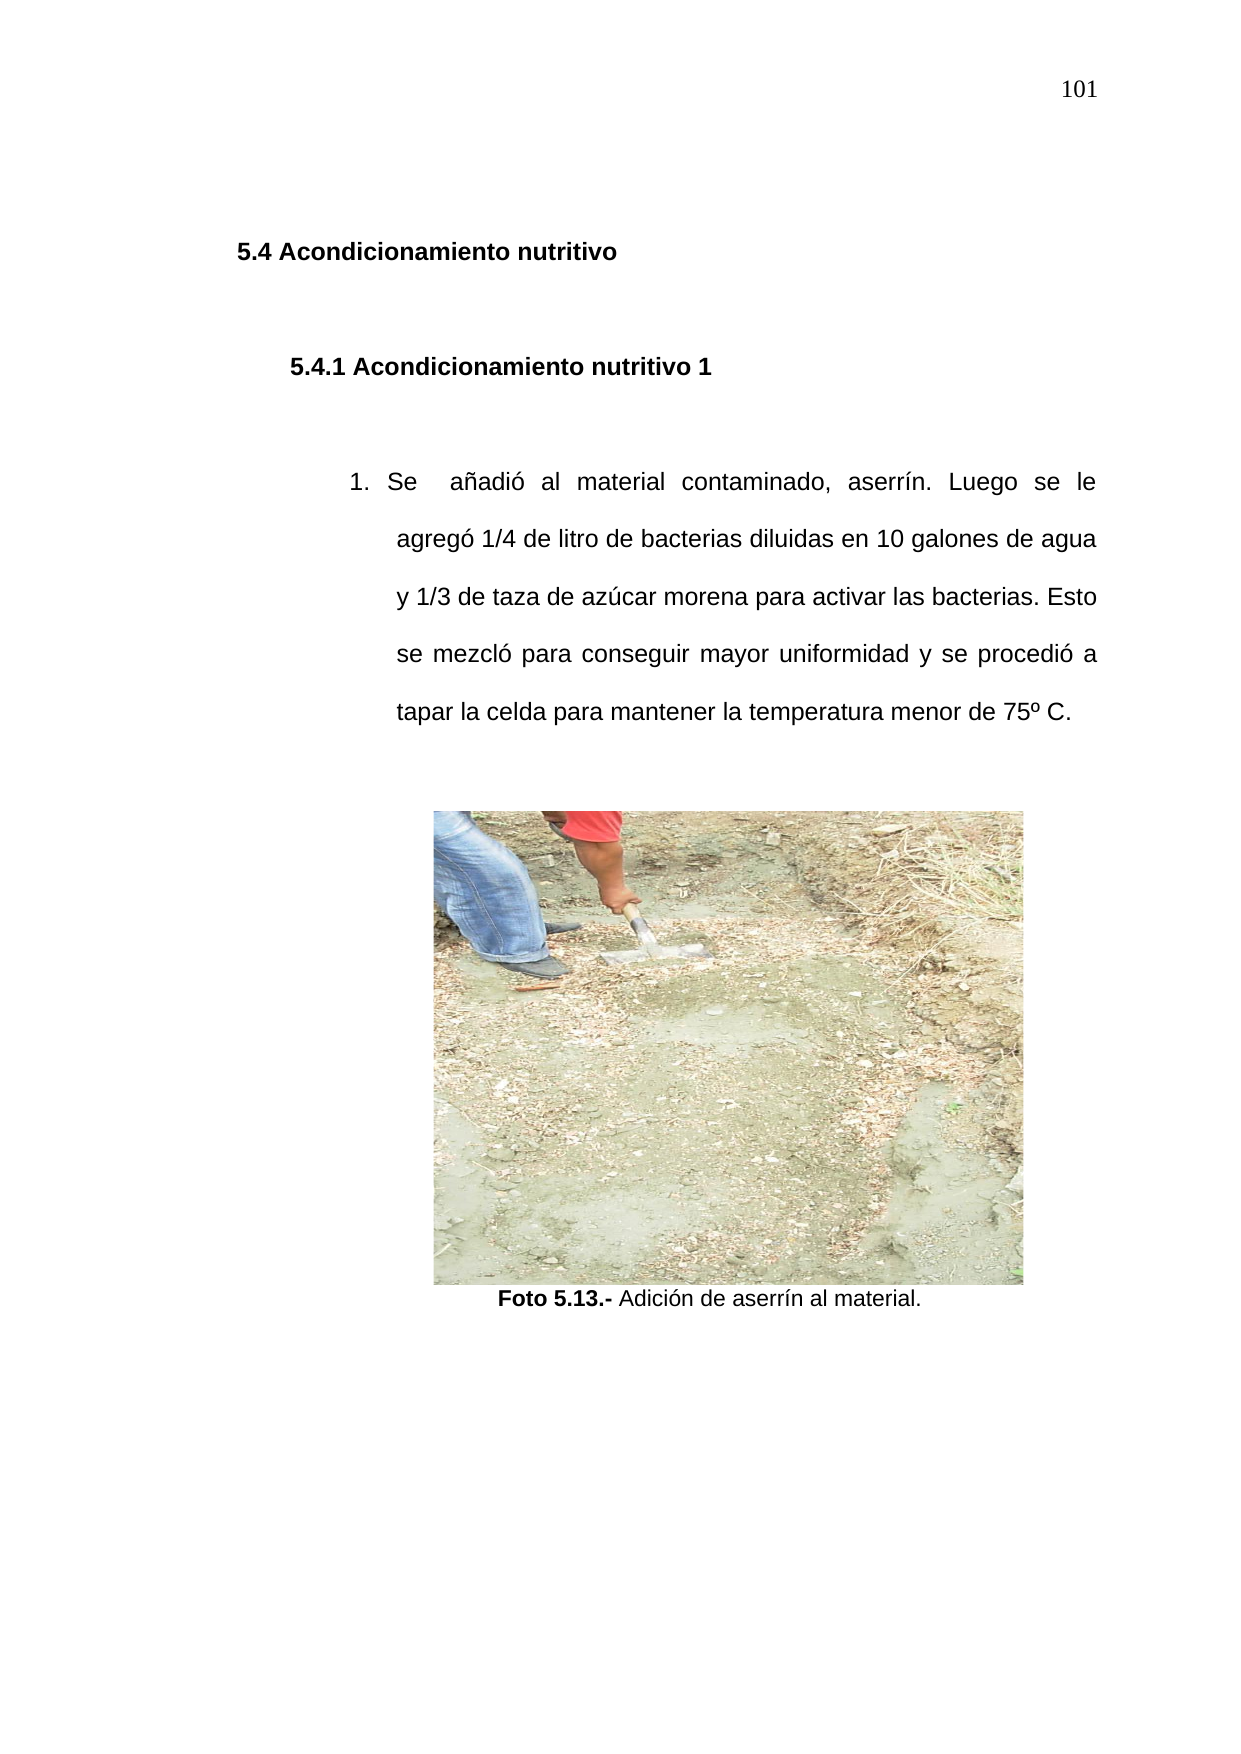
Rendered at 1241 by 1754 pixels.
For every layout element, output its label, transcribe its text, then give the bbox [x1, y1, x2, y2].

list Se añadió al material contaminado, aserrín. Luego se le agregó 1/4 de litro de bacterias diluidas en de agua y 1/3 de taza de azúcar morena para activar las bacterias. Esto se mezcló para conseguir mayor uniformidad y se procedió a tapar la celda para mantener la temperatura menor de 75º C. [349, 467, 1098, 726]
picture [433, 811, 1024, 1285]
text Foto 5.13.- Adición de aserrín al material. [322, 1285, 1098, 1311]
text 5.4.1 Acondicionamiento nutritivo 1 [290, 352, 1098, 381]
text 5.4 Acondicionamiento nutritivo [237, 237, 1098, 266]
